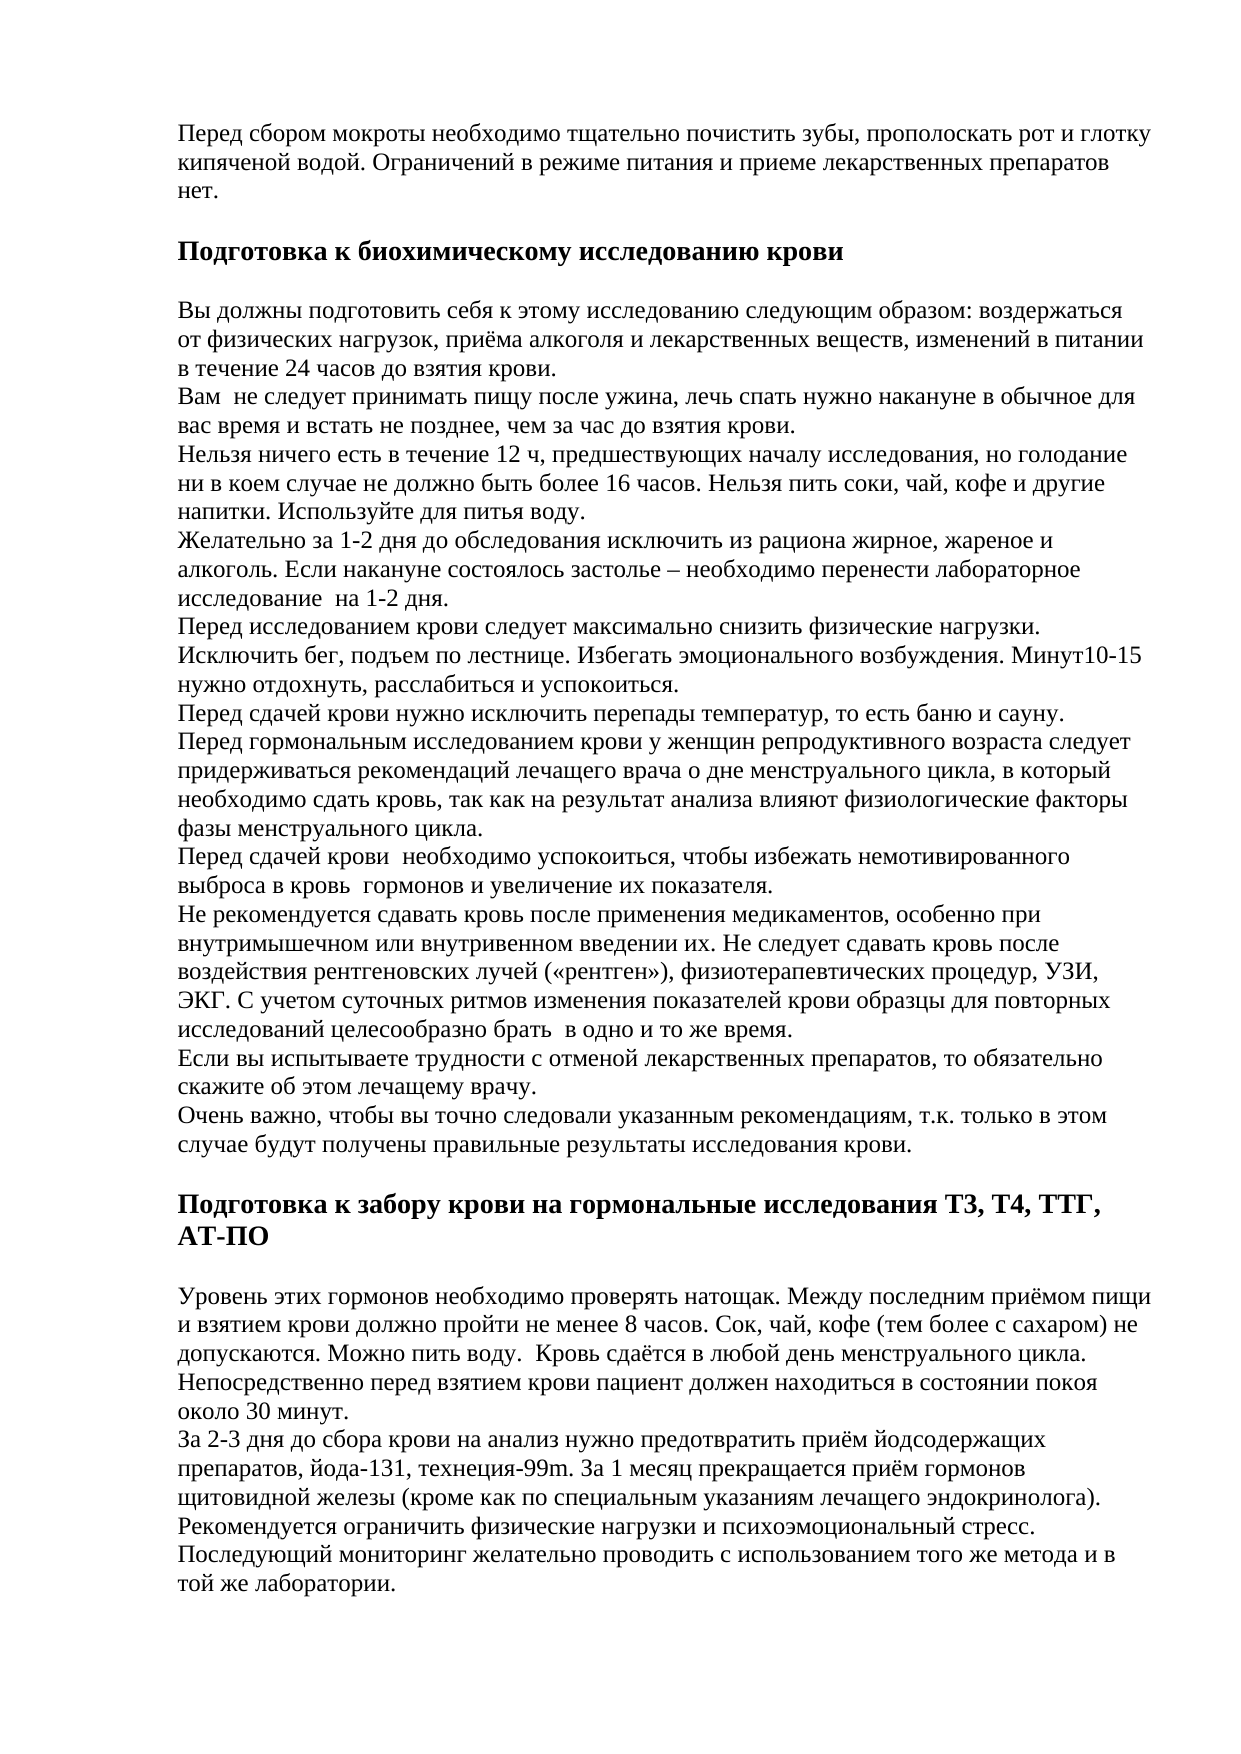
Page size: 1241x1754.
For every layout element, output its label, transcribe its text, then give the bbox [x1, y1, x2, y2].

text За 2-3 дня до сбора крови на анализ нужно предотвратить приём йодсодержащих препаратов, йода-131, технеция-99m. За 1 месяц прекращается приём гормонов щитовидной железы (кроме как по специальным указаниям лечащего эндокринолога). Рекомендуется ограничить физические нагрузки и психоэмоциональный стресс. Последующий мониторинг желательно проводить с использованием того же метода и в той же лаборатории. [177, 1424, 1152, 1597]
text Желательно за 1-2 дня до обследования исключить из рациона жирное, жареное и алкоголь. Если накануне состоялось застолье – необходимо перенести лабораторное исследование на 1-2 дня. [177, 525, 1152, 611]
text Подготовка к биохимическому исследованию крови [177, 233, 1152, 266]
text Нельзя ничего есть в течение 12 ч, предшествующих началу исследования, но голодание ни в коем случае не должно быть более 16 часов. Нельзя пить соки, чай, кофе и другие напитки. Используйте для питья воду. [177, 439, 1152, 525]
text Перед сдачей крови нужно исключить перепады температур, то есть баню и сауну. [177, 698, 1152, 726]
text Вы должны подготовить себя к этому исследованию следующим образом: воздержаться от физических нагрузок, приёма алкоголя и лекарственных веществ, изменений в питании в течение 24 часов до взятия крови. [177, 295, 1152, 381]
text Перед сдачей крови необходимо успокоиться, чтобы избежать немотивированного выброса в кровь гормонов и увеличение их показателя. [177, 841, 1152, 899]
text Уровень этих гормонов необходимо проверять натощак. Между последним приёмом пищи и взятием крови должно пройти не менее 8 часов. Сок, чай, кофе (тем более с сахаром) не допускаются. Можно пить воду. Кровь сдаётся в любой день менструального цикла. Непосредственно перед взятием крови пациент должен находиться в состоянии покоя около 30 минут. [177, 1281, 1152, 1424]
text Очень важно, чтобы вы точно следовали указанным рекомендациям, т.к. только в этом случае будут получены правильные результаты исследования крови. [177, 1100, 1152, 1158]
text Подготовка к забору крови на гормональные исследования Т3, Т4, ТТГ, АТ-ПО [177, 1187, 1152, 1252]
text Перед исследованием крови следует максимально снизить физические нагрузки. Исключить бег, подъем по лестнице. Избегать эмоционального возбуждения. Минут10-15 нужно отдохнуть, расслабиться и успокоиться. [177, 611, 1152, 698]
text Перед сбором мокроты необходимо тщательно почистить зубы, прополоскать рот и глотку кипяченой водой. Ограничений в режиме питания и приеме лекарственных препаратов нет. [177, 118, 1152, 204]
text Если вы испытываете трудности с отменой лекарственных препаратов, то обязательно скажите об этом лечащему врачу. [177, 1043, 1152, 1100]
text Перед гормональным исследованием крови у женщин репродуктивного возраста следует придерживаться рекомендаций лечащего врача о дне менструального цикла, в который необходимо сдать кровь, так как на результат анализа влияют физиологические факторы фазы менструального цикла. [177, 726, 1152, 841]
text Не рекомендуется сдавать кровь после применения медикаментов, особенно при внутримышечном или внутривенном введении их. Не следует сдавать кровь после воздействия рентгеновских лучей («рентген»), физиотерапевтических процедур, УЗИ, ЭКГ. С учетом суточных ритмов изменения показателей крови образцы для повторных исследований целесообразно брать в одно и то же время. [177, 899, 1152, 1043]
text Вам не следует принимать пищу после ужина, лечь спать нужно накануне в обычное для вас время и встать не позднее, чем за час до взятия крови. [177, 381, 1152, 439]
